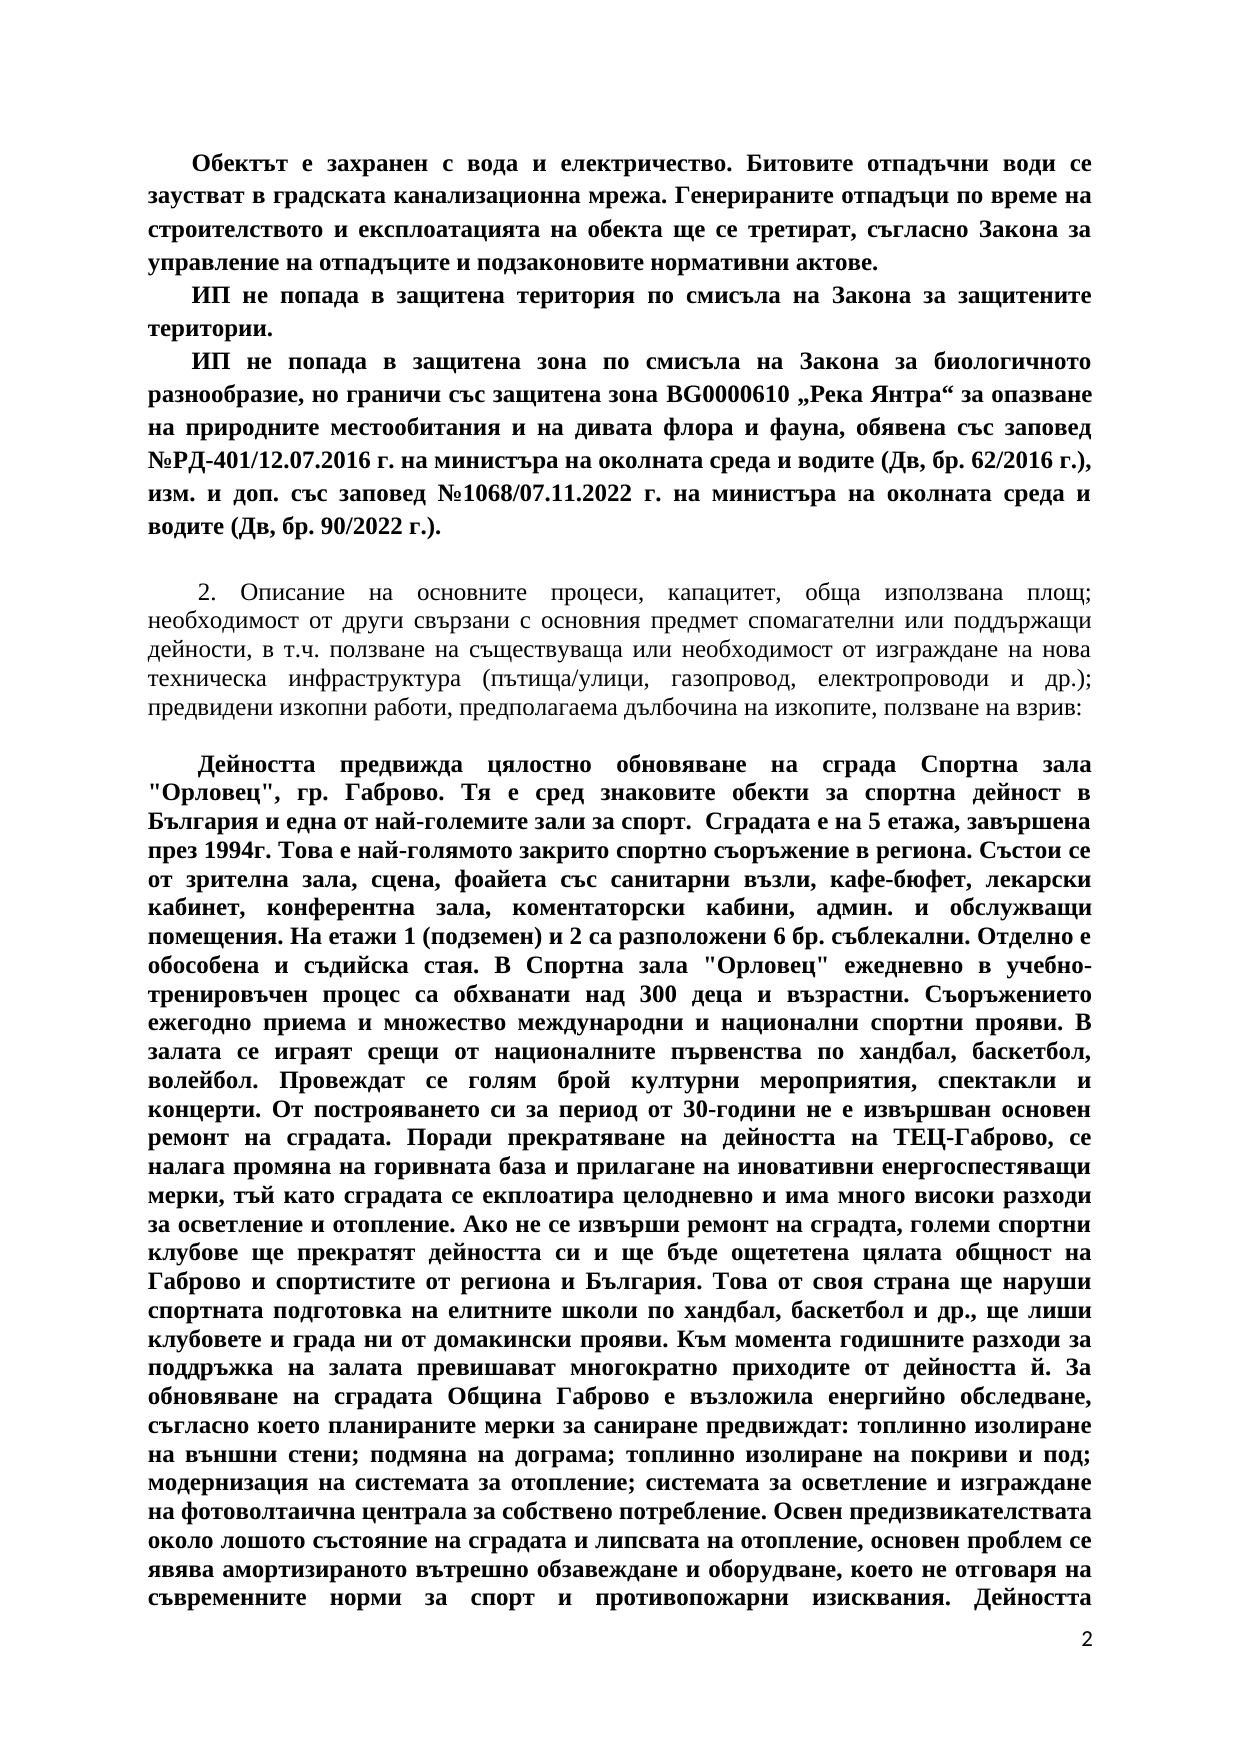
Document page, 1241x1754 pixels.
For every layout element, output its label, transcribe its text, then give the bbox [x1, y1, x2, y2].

text ИП не попада в защитена територия по смисъла на Закона за защитените територии. [148, 280, 1093, 341]
text Обектът е захранен с вода и електричество. Битовите отпадъчни води се заустват в градската канализационна мрежа. Генерираните отпадъци по време на строителството и експлоатацията на обекта ще се третират, съгласно Закона за управление на отпадъците и подзаконовите нормативни актове. [148, 148, 1093, 275]
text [148, 749, 1093, 1611]
text 2. Описание на основните процеси, капацитет, обща използвана площ; необходимост от други свързани с основния предмет спомагателни или поддържащи дейности, в т.ч. ползване на съществуваща или необходимост от изграждане на нова техническа инфраструктура (пътища/улици, газопровод, електропроводи и др.); предвидени изкопни работи, предполагаема дълбочина на изкопите, ползване на взрив: [148, 577, 1093, 721]
text ИП не попада в защитена зона по смисъла на Закона за биологичното разнообразие, но граничи със защитена зона BG0000610 „Река Янтра“ за опазване на природните местообитания и на дивата флора и фауна, обявена със заповед №РД-401/12.07.2016 г. на министъра на околната среда и водите (Дв, бр. 62/2016 г.), изм. и доп. със заповед №1068/07.11.2022 г. на министъра на околната среда и водите (Дв, бр. 90/2022 г.). [148, 346, 1093, 539]
